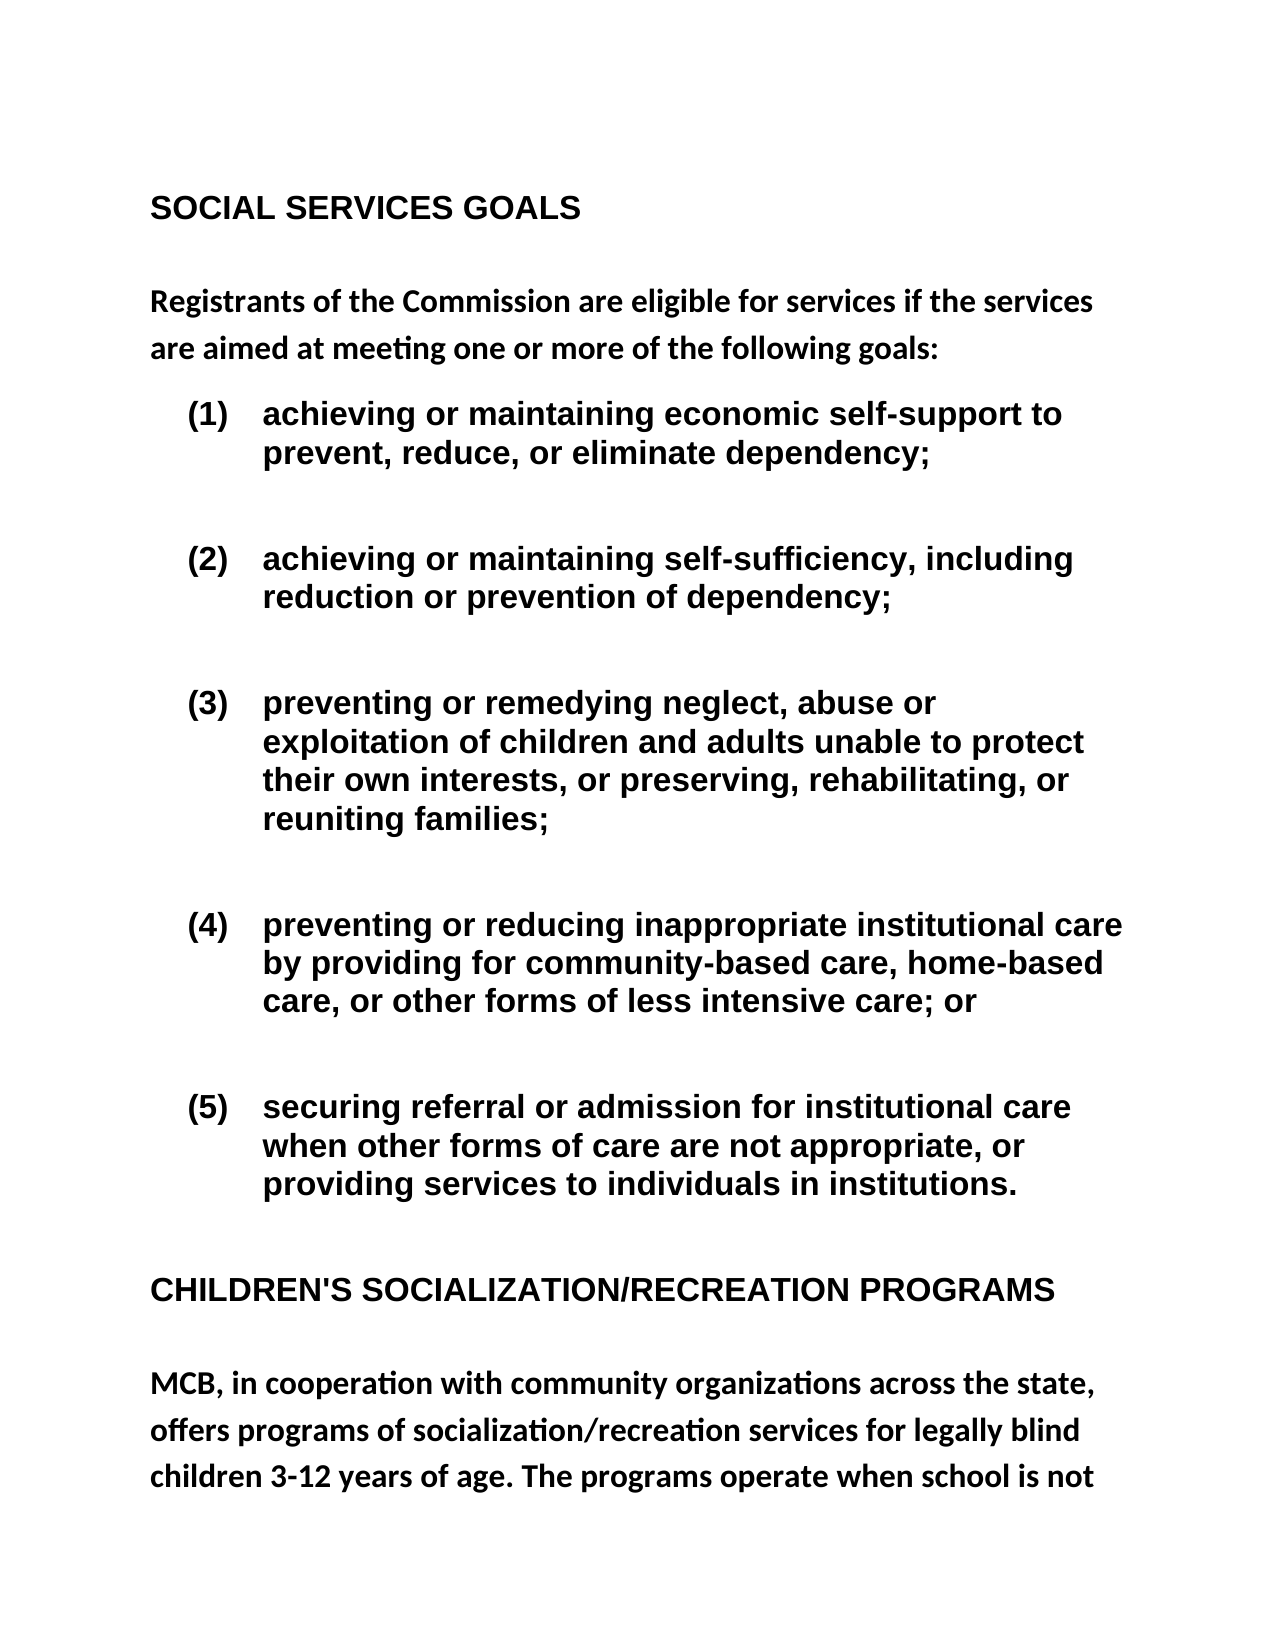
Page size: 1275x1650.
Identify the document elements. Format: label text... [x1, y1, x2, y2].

text Registrants of the Commission are eligible for services if the services are aimed at meeting one or more of the following goals: [150, 280, 1125, 367]
list preventing or remedying neglect, abuse or exploitation of children and adults unable to protect their own interests, or preserving, rehabilitating, or reuniting families; [187, 683, 1125, 837]
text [150, 1362, 1125, 1496]
list achieving or maintaining economic self-support to prevent, reduce, or eliminate dependency; [187, 394, 1125, 471]
list achieving or maintaining self-sufficiency, including reduction or prevention of dependency; [187, 539, 1125, 616]
subtitle CHILDREN'S SOCIALIZATION/RECREATION PROGRAMS [150, 1270, 1125, 1309]
list securing referral or admission for institutional care when other forms of care are not appropriate, or providing services to individuals in institutions. [187, 1087, 1125, 1203]
subtitle SOCIAL SERVICES GOALS [150, 188, 1125, 227]
list preventing or reducing inappropriate institutional care by providing for community-based care, home-based care, or other forms of less intensive care; or [187, 904, 1125, 1020]
